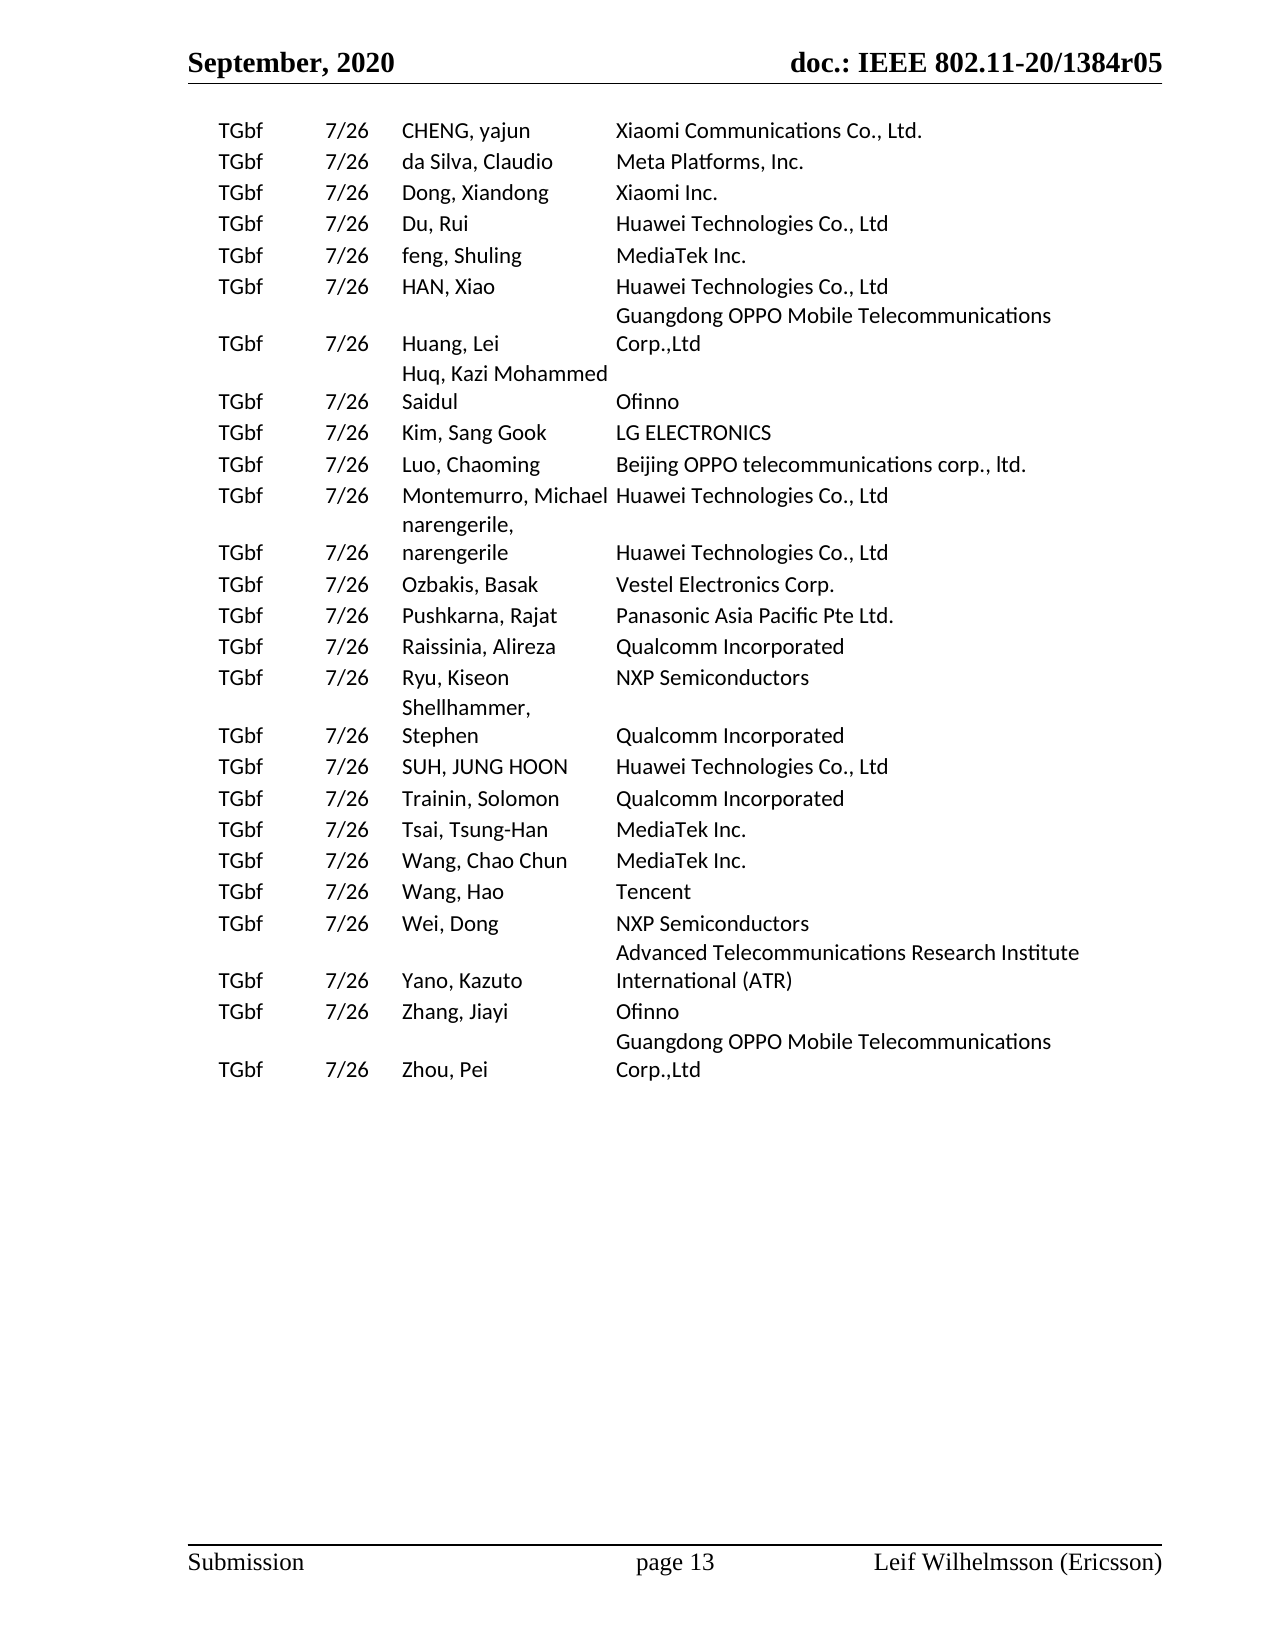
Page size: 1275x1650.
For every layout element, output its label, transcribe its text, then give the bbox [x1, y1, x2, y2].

table_cell Raissinia, Alireza [400, 629, 614, 660]
table_cell Zhou, Pei [400, 1026, 614, 1083]
table_cell narengerile, narengerile [400, 509, 614, 567]
table_cell 7/26 [294, 780, 400, 812]
table_cell MediaTek Inc. [614, 812, 1123, 843]
table_cell TGbf [188, 812, 294, 843]
table_cell Ofinno [614, 358, 1123, 415]
table_cell 7/26 [294, 509, 400, 567]
table_cell CHENG, yajun [400, 113, 614, 144]
table_cell TGbf [188, 144, 294, 175]
table_cell 7/26 [294, 598, 400, 629]
table_cell TGbf [188, 358, 294, 415]
table_cell TGbf [188, 598, 294, 629]
table_cell LG ELECTRONICS [614, 415, 1123, 446]
table_cell TGbf [188, 629, 294, 660]
table_cell TGbf [188, 269, 294, 300]
table_cell Meta Platforms, Inc. [614, 144, 1123, 175]
table_cell TGbf [188, 749, 294, 780]
table_cell Shellhammer, Stephen [400, 692, 614, 749]
table_cell da Silva, Claudio [400, 144, 614, 175]
table_cell 7/26 [294, 629, 400, 660]
table_cell 7/26 [294, 812, 400, 843]
table_cell TGbf [188, 113, 294, 144]
table_cell SUH, JUNG HOON [400, 749, 614, 780]
table_cell MediaTek Inc. [614, 843, 1123, 874]
table_cell TGbf [188, 905, 294, 937]
table_cell 7/26 [294, 749, 400, 780]
table_cell 7/26 [294, 175, 400, 206]
table_cell feng, Shuling [400, 238, 614, 269]
table_cell Guangdong OPPO Mobile Telecommunications Corp.,Ltd [614, 1026, 1123, 1083]
table_cell Ozbakis, Basak [400, 567, 614, 598]
table_cell 7/26 [294, 269, 400, 300]
table_cell TGbf [188, 780, 294, 812]
table_cell Ofinno [614, 994, 1123, 1026]
table_cell TGbf [188, 206, 294, 237]
table_cell TGbf [188, 660, 294, 692]
table_cell Advanced Telecommunications Research Institute International (ATR) [614, 937, 1123, 994]
table_cell TGbf [188, 937, 294, 994]
table_cell TGbf [188, 415, 294, 446]
table_cell Huawei Technologies Co., Ltd [614, 749, 1123, 780]
table_cell NXP Semiconductors [614, 660, 1123, 692]
table_cell TGbf [188, 1026, 294, 1083]
table_cell Wang, Hao [400, 874, 614, 905]
table_cell 7/26 [294, 113, 400, 144]
table_cell Wei, Dong [400, 905, 614, 937]
table_cell 7/26 [294, 446, 400, 478]
table_cell TGbf [188, 692, 294, 749]
table_cell 7/26 [294, 905, 400, 937]
table_cell 7/26 [294, 415, 400, 446]
table_cell Wang, Chao Chun [400, 843, 614, 874]
table_cell Pushkarna, Rajat [400, 598, 614, 629]
table_cell Vestel Electronics Corp. [614, 567, 1123, 598]
table_cell Huawei Technologies Co., Ltd [614, 478, 1123, 509]
table_cell Huq, Kazi Mohammed Saidul [400, 358, 614, 415]
table_cell Huawei Technologies Co., Ltd [614, 269, 1123, 300]
table_cell 7/26 [294, 937, 400, 994]
table_cell Luo, Chaoming [400, 446, 614, 478]
table_cell TGbf [188, 567, 294, 598]
table_cell Qualcomm Incorporated [614, 692, 1123, 749]
table_cell TGbf [188, 509, 294, 567]
table_cell Zhang, Jiayi [400, 994, 614, 1026]
table_cell Huang, Lei [400, 300, 614, 358]
table_cell TGbf [188, 238, 294, 269]
table_cell TGbf [188, 175, 294, 206]
table_cell Ryu, Kiseon [400, 660, 614, 692]
table_cell TGbf [188, 478, 294, 509]
table_cell Guangdong OPPO Mobile Telecommunications Corp.,Ltd [614, 300, 1123, 358]
table_cell Huawei Technologies Co., Ltd [614, 206, 1123, 237]
table_cell Xiaomi Communications Co., Ltd. [614, 113, 1123, 144]
table_cell 7/26 [294, 358, 400, 415]
table_cell 7/26 [294, 1026, 400, 1083]
table_cell 7/26 [294, 300, 400, 358]
table_cell Qualcomm Incorporated [614, 629, 1123, 660]
table_cell Tencent [614, 874, 1123, 905]
table_cell 7/26 [294, 692, 400, 749]
table_cell HAN, Xiao [400, 269, 614, 300]
table_cell 7/26 [294, 567, 400, 598]
table_cell Panasonic Asia Pacific Pte Ltd. [614, 598, 1123, 629]
table_cell Beijing OPPO telecommunications corp., ltd. [614, 446, 1123, 478]
table_cell 7/26 [294, 874, 400, 905]
table_cell Dong, Xiandong [400, 175, 614, 206]
table_cell Qualcomm Incorporated [614, 780, 1123, 812]
table_cell 7/26 [294, 478, 400, 509]
table_cell 7/26 [294, 144, 400, 175]
table_cell NXP Semiconductors [614, 905, 1123, 937]
table_cell Yano, Kazuto [400, 937, 614, 994]
table_cell Trainin, Solomon [400, 780, 614, 812]
table_cell 7/26 [294, 660, 400, 692]
table_cell Du, Rui [400, 206, 614, 237]
table_cell TGbf [188, 300, 294, 358]
table_cell Montemurro, Michael [400, 478, 614, 509]
table_cell TGbf [188, 446, 294, 478]
table_cell 7/26 [294, 994, 400, 1026]
table_cell Huawei Technologies Co., Ltd [614, 509, 1123, 567]
table_cell Xiaomi Inc. [614, 175, 1123, 206]
table_cell MediaTek Inc. [614, 238, 1123, 269]
table_cell 7/26 [294, 843, 400, 874]
table_cell TGbf [188, 874, 294, 905]
table_cell Tsai, Tsung-Han [400, 812, 614, 843]
table_cell Kim, Sang Gook [400, 415, 614, 446]
table_cell TGbf [188, 843, 294, 874]
table_cell TGbf [188, 994, 294, 1026]
table_cell 7/26 [294, 238, 400, 269]
table_cell 7/26 [294, 206, 400, 237]
